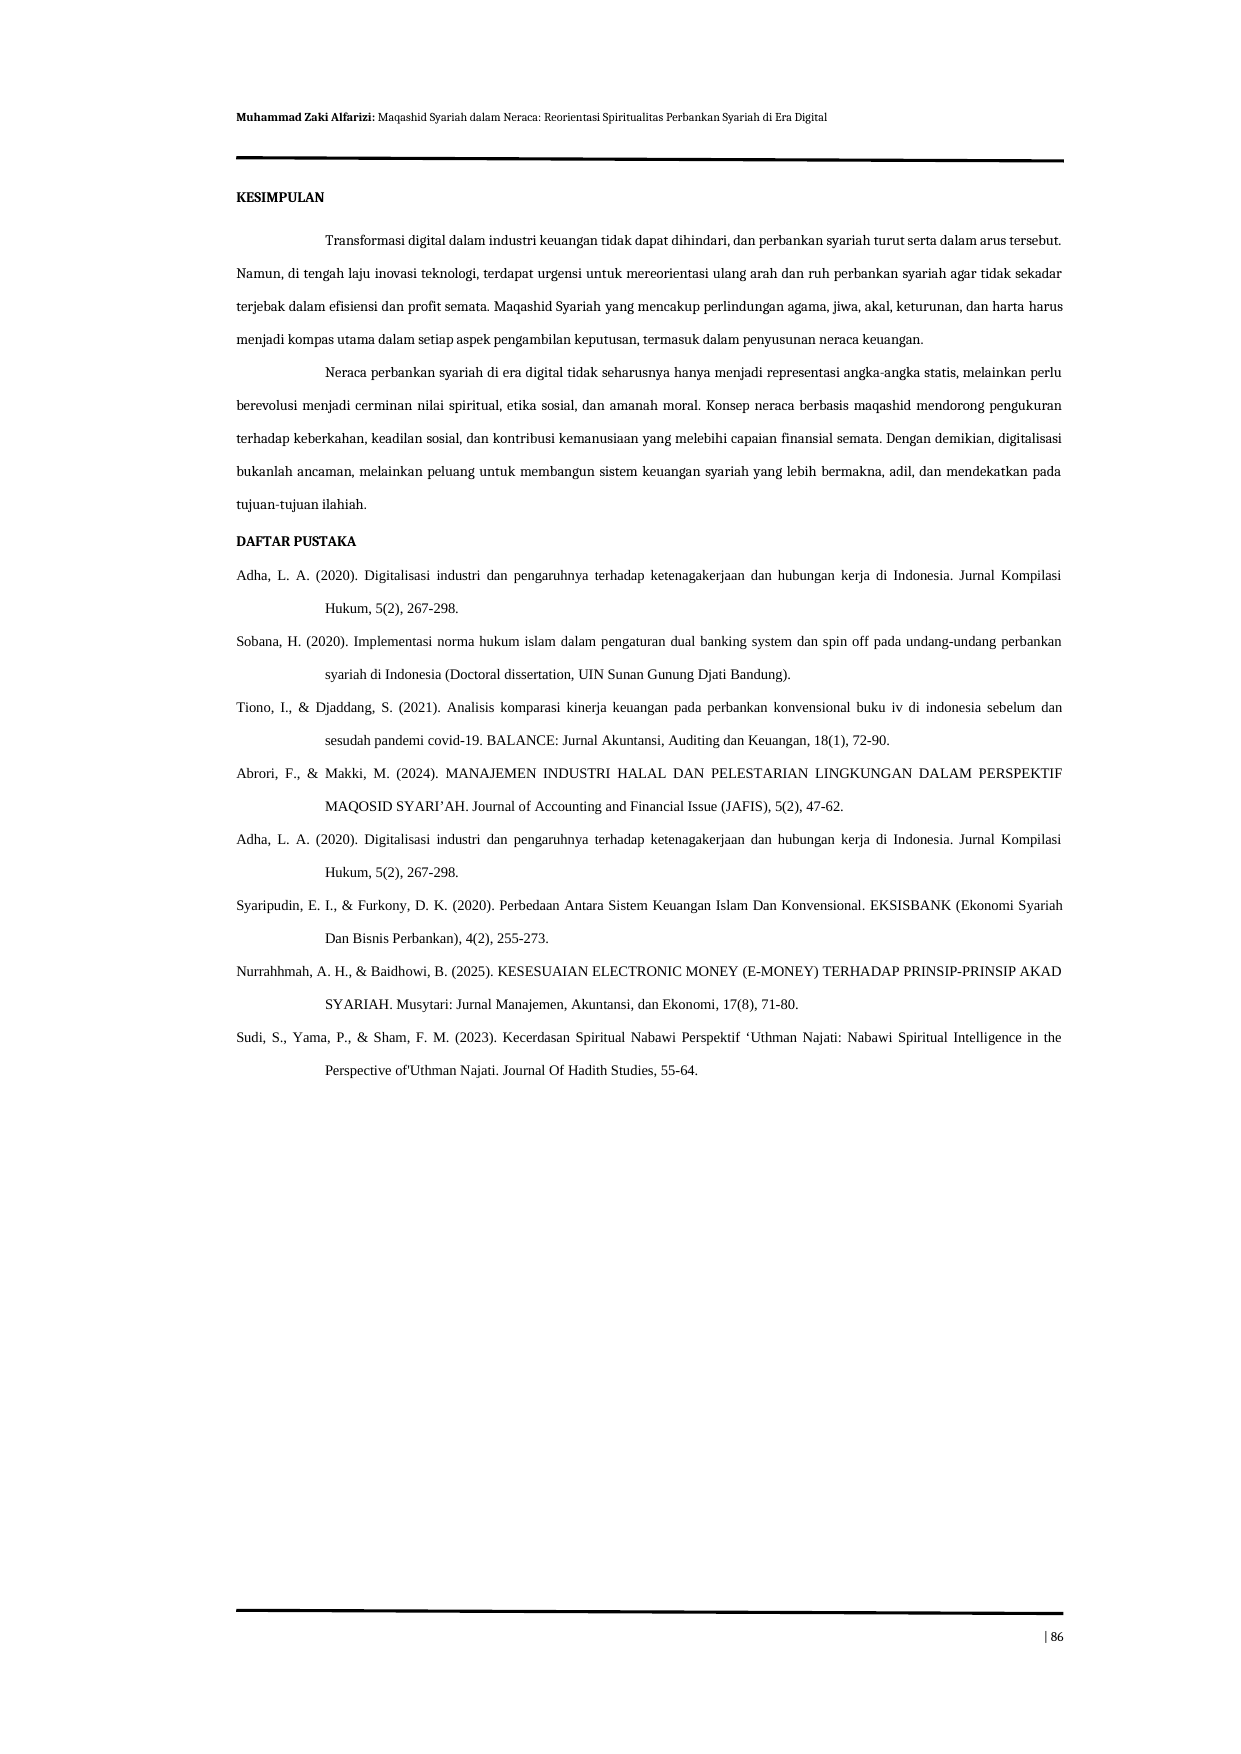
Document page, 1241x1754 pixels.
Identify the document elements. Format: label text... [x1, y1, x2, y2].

text Adha, L. A. (2020). Digitalisasi industri dan pengaruhnya terhadap ketenagakerjaan dan hubungan kerja di Indonesia. Jurnal Kompilasi Hukum, 5(2), 267-298. [236, 819, 1063, 881]
text Neraca perbankan syariah di era digital tidak seharusnya hanya menjadi representasi angka-angka statis, melainkan perlu berevolusi menjadi cerminan nilai spiritual, etika sosial, dan amanah moral. Konsep neraca berbasis maqashid mendorong pengukuran terhadap keberkahan, keadilan sosial, dan kontribusi kemanusiaan yang melebihi capaian finansial semata. Dengan demikian, digitalisasi bukanlah ancaman, melainkan peluang untuk membangun sistem keuangan syariah yang lebih bermakna, adil, dan mendekatkan pada tujuan-tujuan ilahiah. [236, 352, 1063, 513]
text Syaripudin, E. I., & Furkony, D. K. (2020). Perbedaan Antara Sistem Keuangan Islam Dan Konvensional. EKSISBANK (Ekonomi Syariah Dan Bisnis Perbankan), 4(2), 255-273. [236, 885, 1063, 947]
text Sobana, H. (2020). Implementasi norma hukum islam dalam pengaturan dual banking system dan spin off pada undang-undang perbankan syariah di Indonesia (Doctoral dissertation, UIN Sunan Gunung Djati Bandung). [236, 621, 1063, 683]
text DAFTAR PUSTAKA [236, 522, 1063, 551]
text Transformasi digital dalam industri keuangan tidak dapat dihindari, dan perbankan syariah turut serta dalam arus tersebut. Namun, di tengah laju inovasi teknologi, terdapat urgensi untuk mereorientasi ulang arah dan ruh perbankan syariah agar tidak sekadar terjebak dalam efisiensi dan profit semata. Maqashid Syariah yang mencakup perlindungan agama, jiwa, akal, keturunan, dan harta harus menjadi kompas utama dalam setiap aspek pengambilan keputusan, termasuk dalam penyusunan neraca keuangan. [236, 220, 1063, 348]
text Adha, L. A. (2020). Digitalisasi industri dan pengaruhnya terhadap ketenagakerjaan dan hubungan kerja di Indonesia. Jurnal Kompilasi Hukum, 5(2), 267-298. [236, 555, 1063, 617]
text KESIMPULAN [236, 177, 1063, 206]
text Abrori, F., & Makki, M. (2024). MANAJEMEN INDUSTRI HALAL DAN PELESTARIAN LINGKUNGAN DALAM PERSPEKTIF MAQOSID SYARI’AH. Journal of Accounting and Financial Issue (JAFIS), 5(2), 47-62. [236, 753, 1063, 815]
text Tiono, I., & Djaddang, S. (2021). Analisis komparasi kinerja keuangan pada perbankan konvensional buku iv di indonesia sebelum dan sesudah pandemi covid-19. BALANCE: Jurnal Akuntansi, Auditing dan Keuangan, 18(1), 72-90. [236, 687, 1063, 749]
text Sudi, S., Yama, P., & Sham, F. M. (2023). Kecerdasan Spiritual Nabawi Perspektif ‘Uthman Najati: Nabawi Spiritual Intelligence in the Perspective of'Uthman Najati. Journal Of Hadith Studies, 55-64. [236, 1017, 1063, 1079]
text Nurrahhmah, A. H., & Baidhowi, B. (2025). KESESUAIAN ELECTRONIC MONEY (E-MONEY) TERHADAP PRINSIP-PRINSIP AKAD SYARIAH. Musytari: Jurnal Manajemen, Akuntansi, dan Ekonomi, 17(8), 71-80. [236, 951, 1063, 1013]
